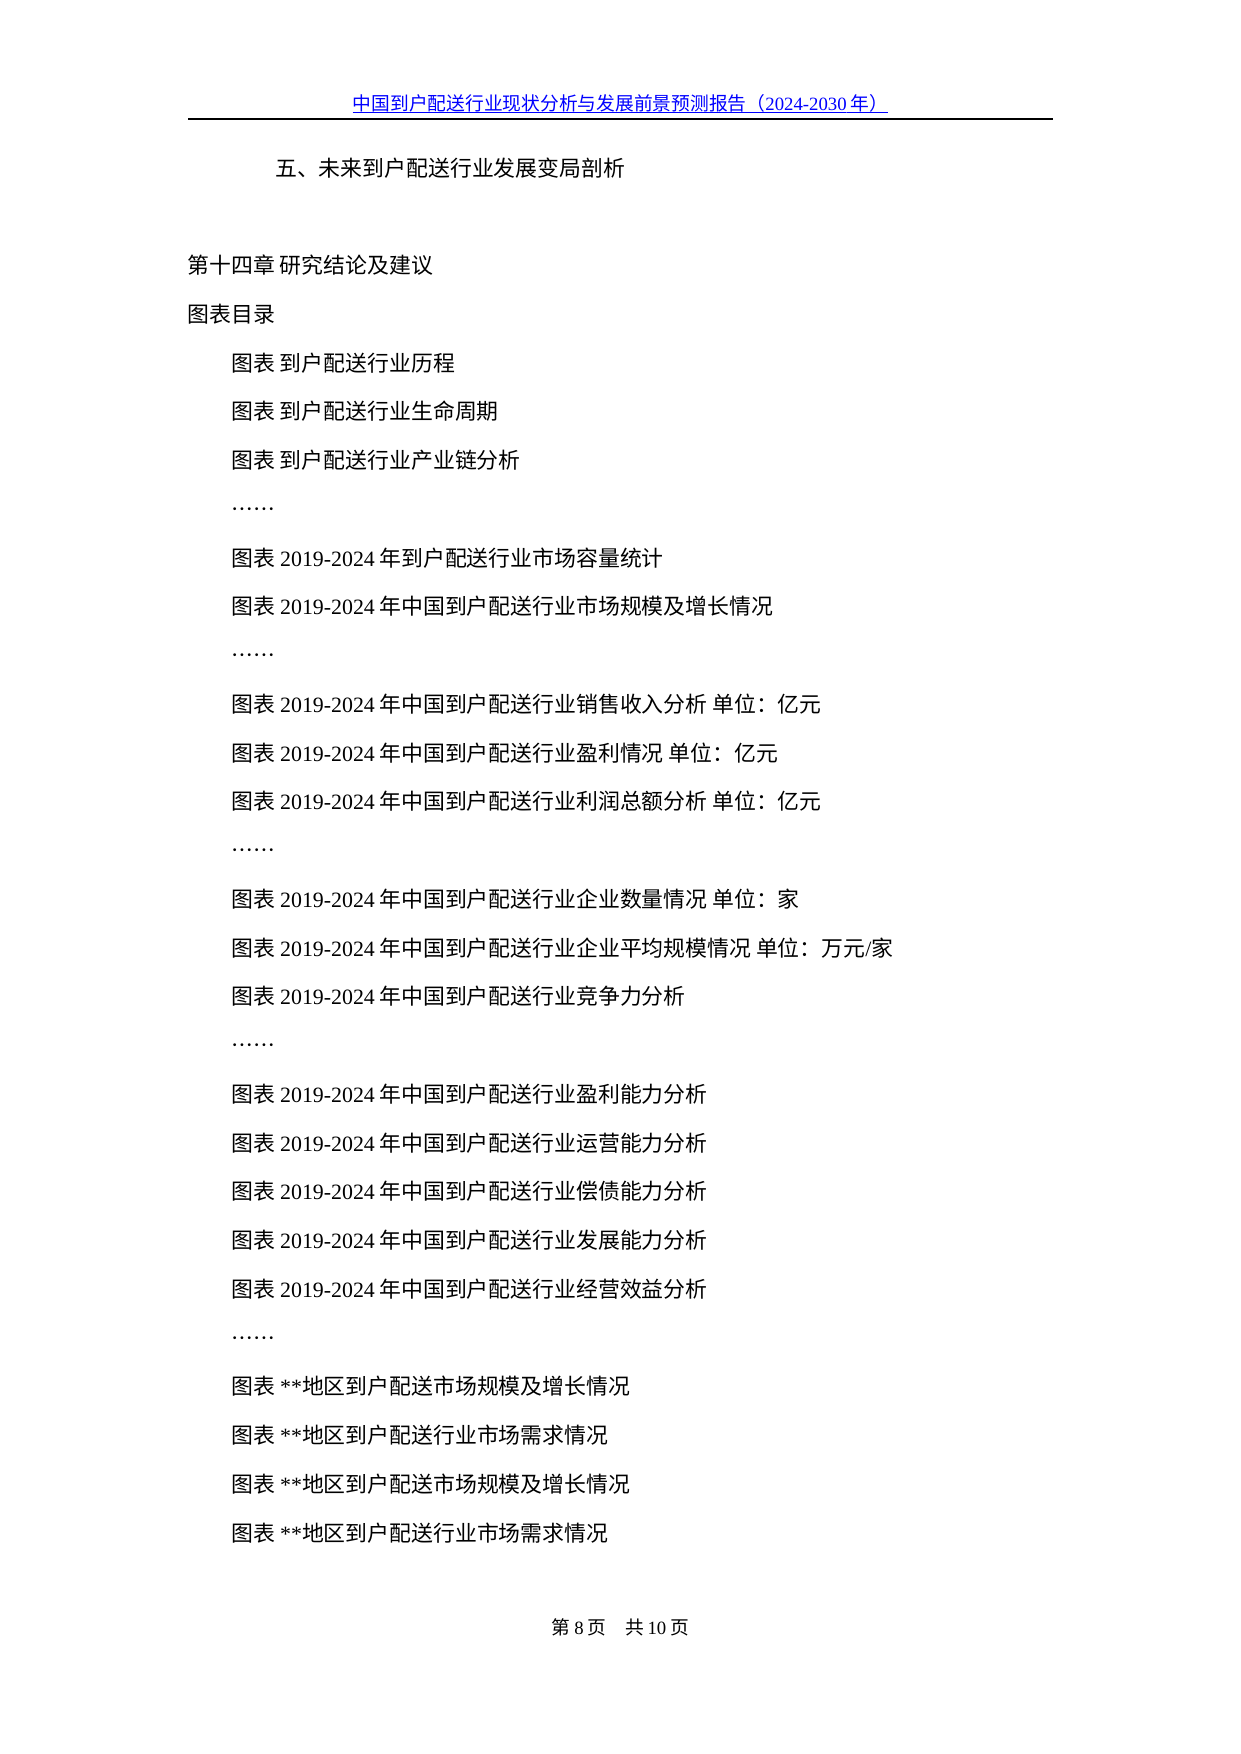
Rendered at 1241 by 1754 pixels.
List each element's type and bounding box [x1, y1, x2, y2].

text [187, 150, 1053, 1548]
